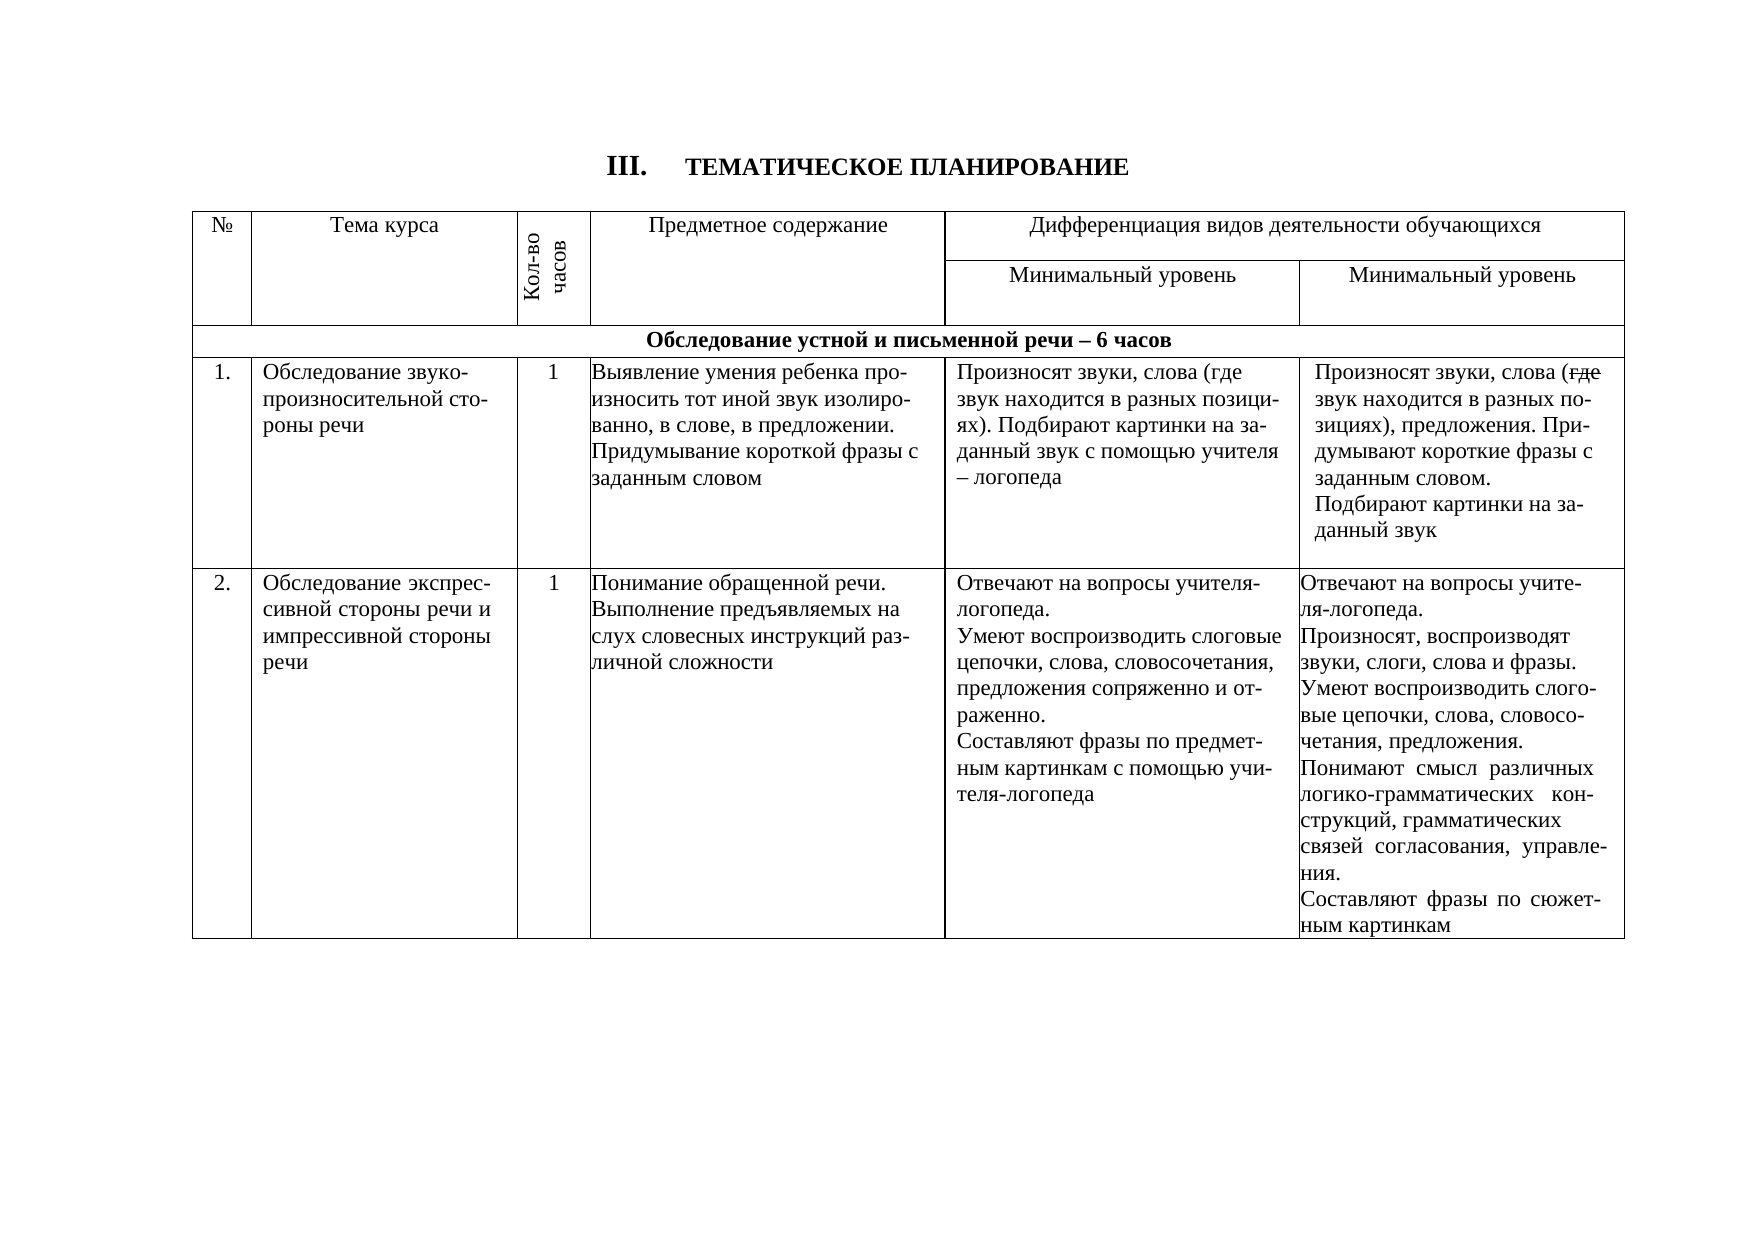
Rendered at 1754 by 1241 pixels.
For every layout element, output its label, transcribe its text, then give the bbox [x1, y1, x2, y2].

table_header Предметное содержание [591, 212, 944, 325]
table_cell Обследование экспрес- сивной стороны речи и импрессивной стороны речи [252, 569, 517, 938]
table_header Дифференциация видов деятельности обучающихся [946, 212, 1624, 260]
table_cell Отвечают на вопросы учителя- логопеда. Умеют воспроизводить слоговые цепочки, слова, словосочетания, предложения сопряженно и от- раженно. Составляют фразы по предмет- ным картинкам с помощью учи- теля-логопеда [946, 569, 1299, 938]
table_cell Обследование устной и письменной речи – 6 часов [193, 326, 1624, 357]
table_cell Выявление умения ребенка про- износить тот иной звук изолиро- ванно, в слове, в предложении. Придумывание короткой фразы с заданным словом [591, 358, 944, 568]
table_header № [193, 212, 251, 325]
table_cell Понимание обращенной речи. Выполнение предъявляемых на слух словесных инструкций раз- личной сложности [591, 569, 944, 938]
table_cell Произносят звуки, слова (где звук находится в разных по- зициях), предложения. При- думывают короткие фразы с заданным словом. Подбирают картинки на за- данный звук [1300, 358, 1624, 568]
table_cell 2. [193, 569, 251, 938]
table_cell Обследование звуко- произносительной сто- роны речи [252, 358, 517, 568]
table_cell 1 [518, 358, 590, 568]
table_cell Минимальный уровень [946, 261, 1299, 325]
table_cell Отвечают на вопросы учите- ля-логопеда. Произносят, воспроизводят звуки, слоги, слова и фразы. Умеют воспроизводить слого- вые цепочки, слова, словосо- четания, предложения. Понимают смысл различных логико-грамматических кон- струкций, грамматических связей согласования, управле- ния. Составляют фразы по сюжет- ным картинкам [1300, 569, 1624, 938]
table_header Тема курса [252, 212, 517, 325]
table_header Кол-во часов [518, 212, 590, 325]
table_cell Произносят звуки, слова (где звук находится в разных позици- ях). Подбирают картинки на за- данный звук с помощью учителя – логопеда [946, 358, 1299, 568]
table_cell 1. [193, 358, 251, 568]
table_cell 1 [518, 569, 590, 938]
subtitle ТЕМАТИЧЕСКОЕ ПЛАНИРОВАНИЕ [606, 148, 1637, 182]
table_cell Минимальный уровень [1300, 261, 1624, 325]
